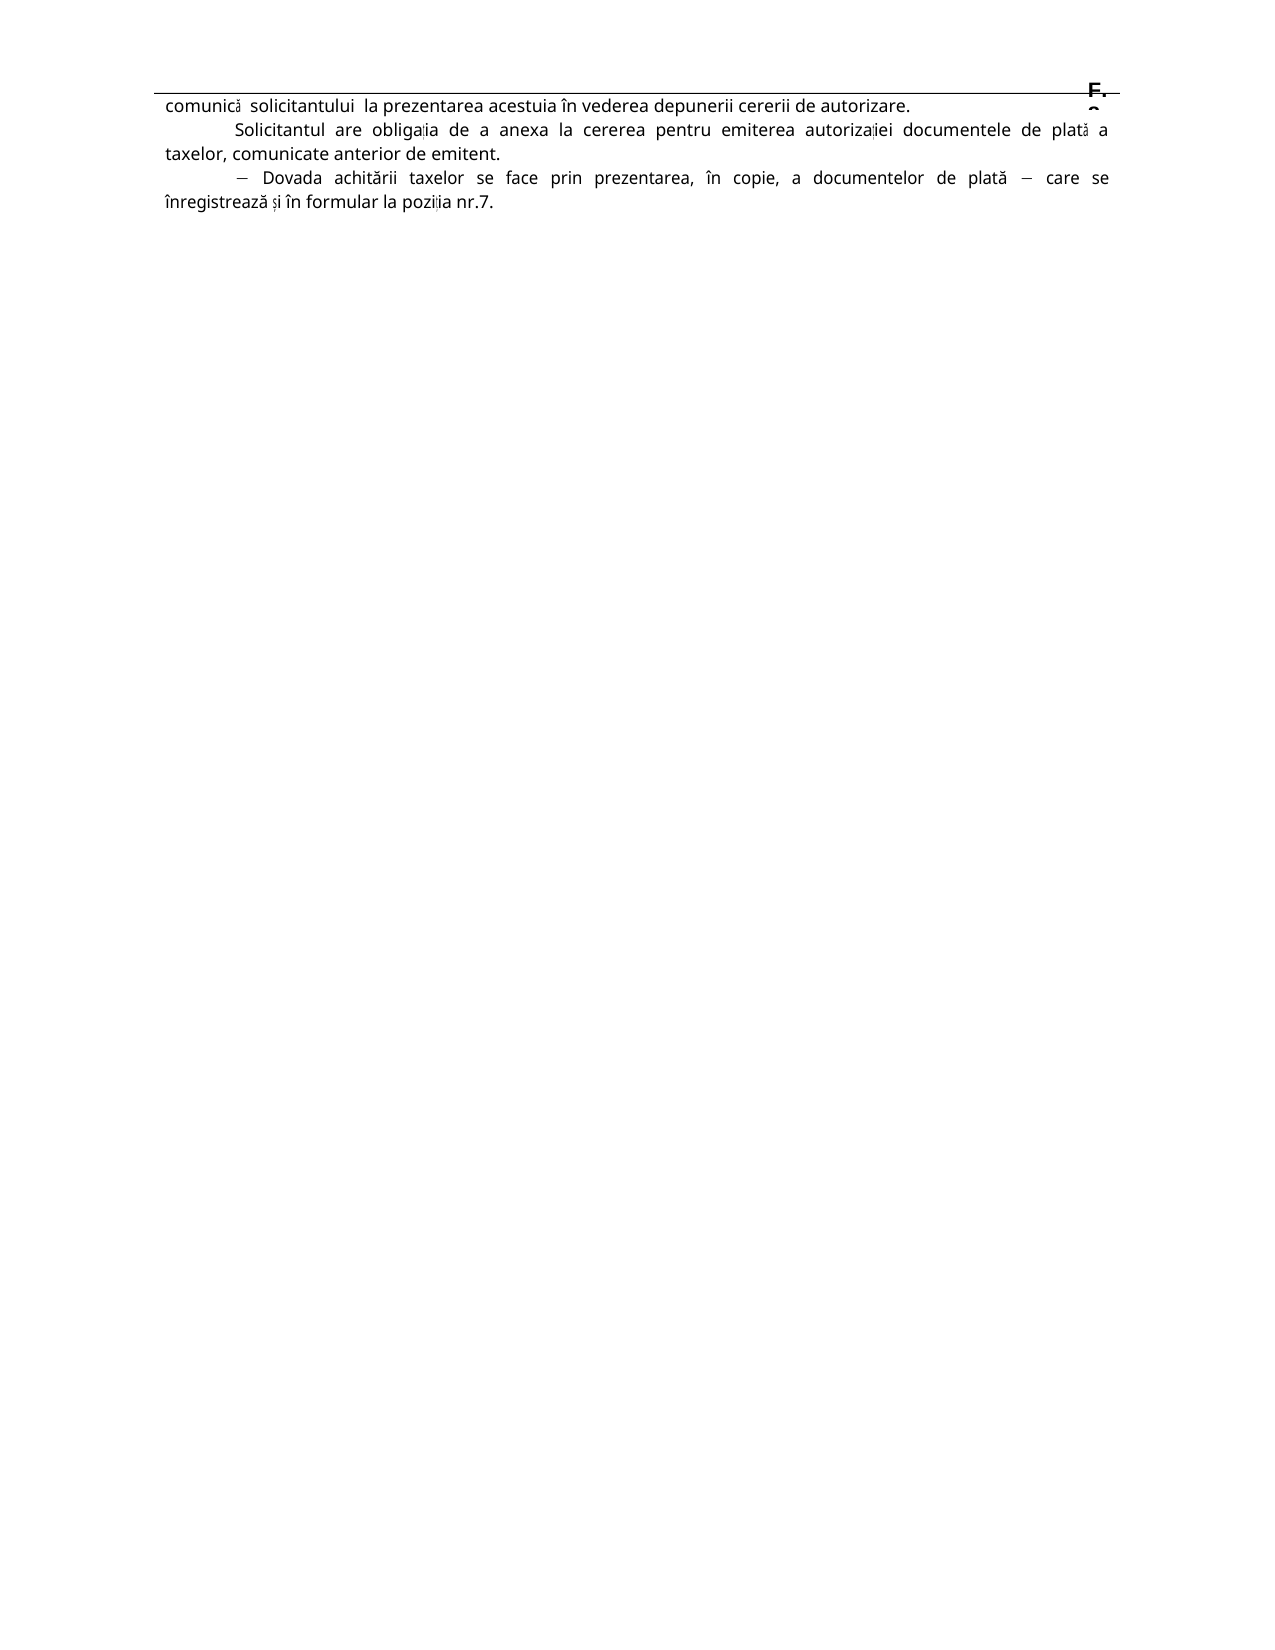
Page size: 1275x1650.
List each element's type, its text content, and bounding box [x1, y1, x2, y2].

list Dovada achitării taxelor se face prin prezentarea, în copie, a documentelor de plată  care se înregistrează şi în formular la poziţia nr.7. [165, 166, 1110, 213]
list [165, 94, 1110, 117]
text Solicitantul are obligaţia de a anexa la cererea pentru emiterea autorizaţiei documentele de plată a taxelor, comunicate anterior de emitent. [165, 118, 1110, 166]
